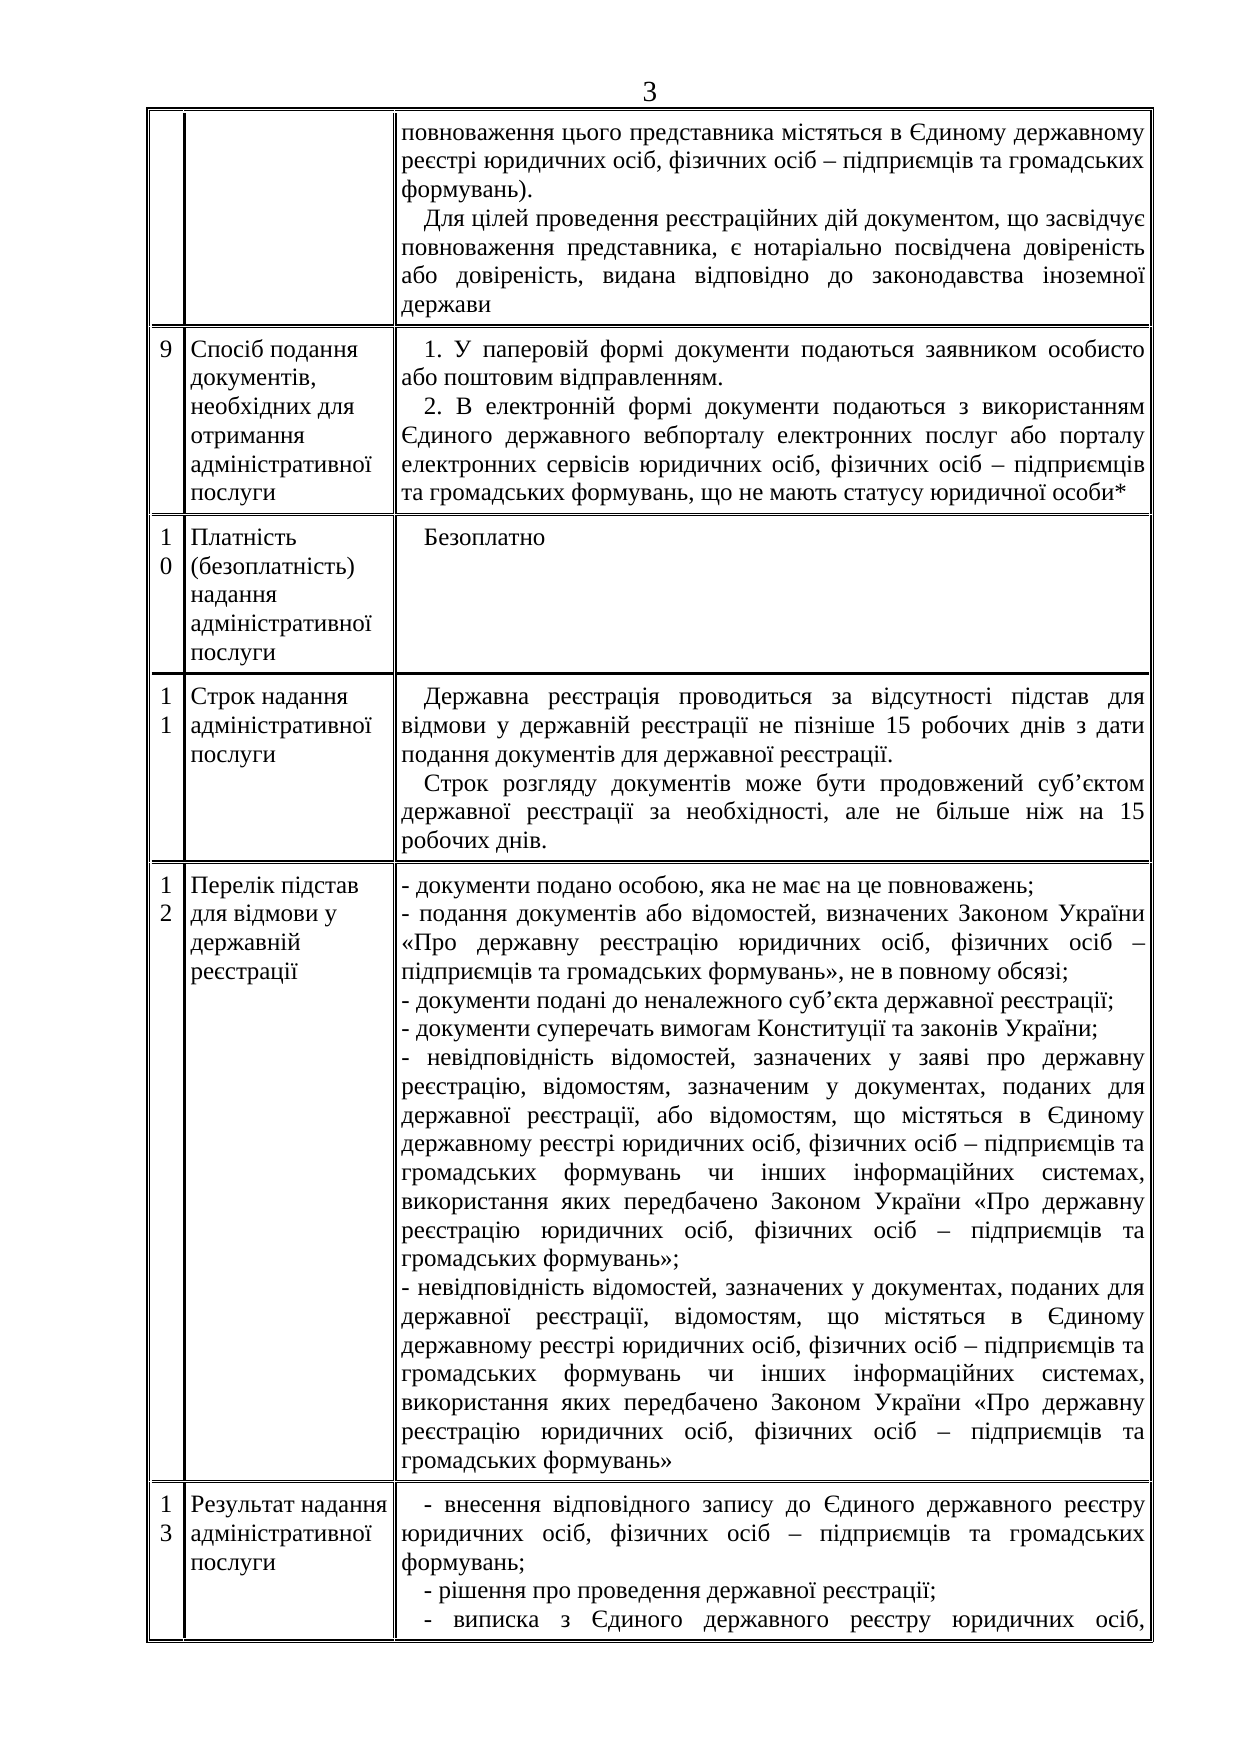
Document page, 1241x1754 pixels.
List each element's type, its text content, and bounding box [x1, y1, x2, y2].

table_cell 11 [150, 672, 183, 860]
table_cell Безоплатно [397, 513, 1151, 672]
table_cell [395, 1480, 1152, 1639]
table_cell 8 [150, 109, 184, 324]
table_cell Платність (безоплатність) надання адміністративної послуги [186, 516, 393, 672]
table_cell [184, 1480, 395, 1639]
table_cell 13 [148, 1480, 184, 1639]
table_cell 10 [150, 513, 183, 672]
table_cell Спосіб подання документів, необхідних для отримання адміністративної послуги [186, 328, 393, 512]
table_cell Перелік підстав для відмови у державній реєстрації [186, 864, 393, 1480]
table_cell Строк надання адміністративної послуги [186, 675, 393, 860]
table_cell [184, 109, 395, 324]
table_cell 12 [150, 860, 183, 1480]
table_cell - документи подано особою, яка не має на це повноважень; - подання документів або відомостей, визначених Законом України «Про державну реєстрацію юридичних осіб, фізичних осіб – підприємців та громадських формувань», не в повному обсязі; - документи подані до неналежного суб’єкта державної реєстрації; - документи суперечать вимогам Конституції та законів України; - невідповідність відомостей, зазначених у заяві про державну реєстрацію, відомостям, зазначеним у документах, поданих для державної реєстрації, або відомостям, що містяться в Єдиному державному реєстрі юридичних осіб, фізичних осіб – підприємців та громадських формувань чи інших інформаційних системах, використання яких передбачено Законом України «Про державну реєстрацію юридичних осіб, фізичних осіб – підприємців та громадських формувань»; - невідповідність відомостей, зазначених у документах, поданих для державної реєстрації, відомостям, що містяться в Єдиному державному реєстрі юридичних осіб, фізичних осіб – підприємців та громадських формувань чи інших інформаційних системах, використання яких передбачено Законом України «Про державну реєстрацію юридичних осіб, фізичних осіб – підприємців та громадських формувань» [397, 860, 1151, 1480]
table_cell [395, 111, 1150, 324]
table_cell Державна реєстрація проводиться за відсутності підстав для відмови у державній реєстрації не пізніше 15 робочих днів з дати подання документів для державної реєстрації. Строк розгляду документів може бути продовжений суб’єктом державної реєстрації за необхідності, але не більше ніж на 15 робочих днів. [397, 672, 1150, 860]
table_cell 1. У паперовій формі документи подаються заявником особисто або поштовим відправленням. 2. В електронній формі документи подаються з використанням Єдиного державного вебпорталу електронних послуг або порталу електронних сервісів юридичних осіб, фізичних осіб – підприємців та громадських формувань, що не мають статусу юридичної особи* [397, 324, 1151, 512]
table_cell 9 [150, 324, 183, 512]
